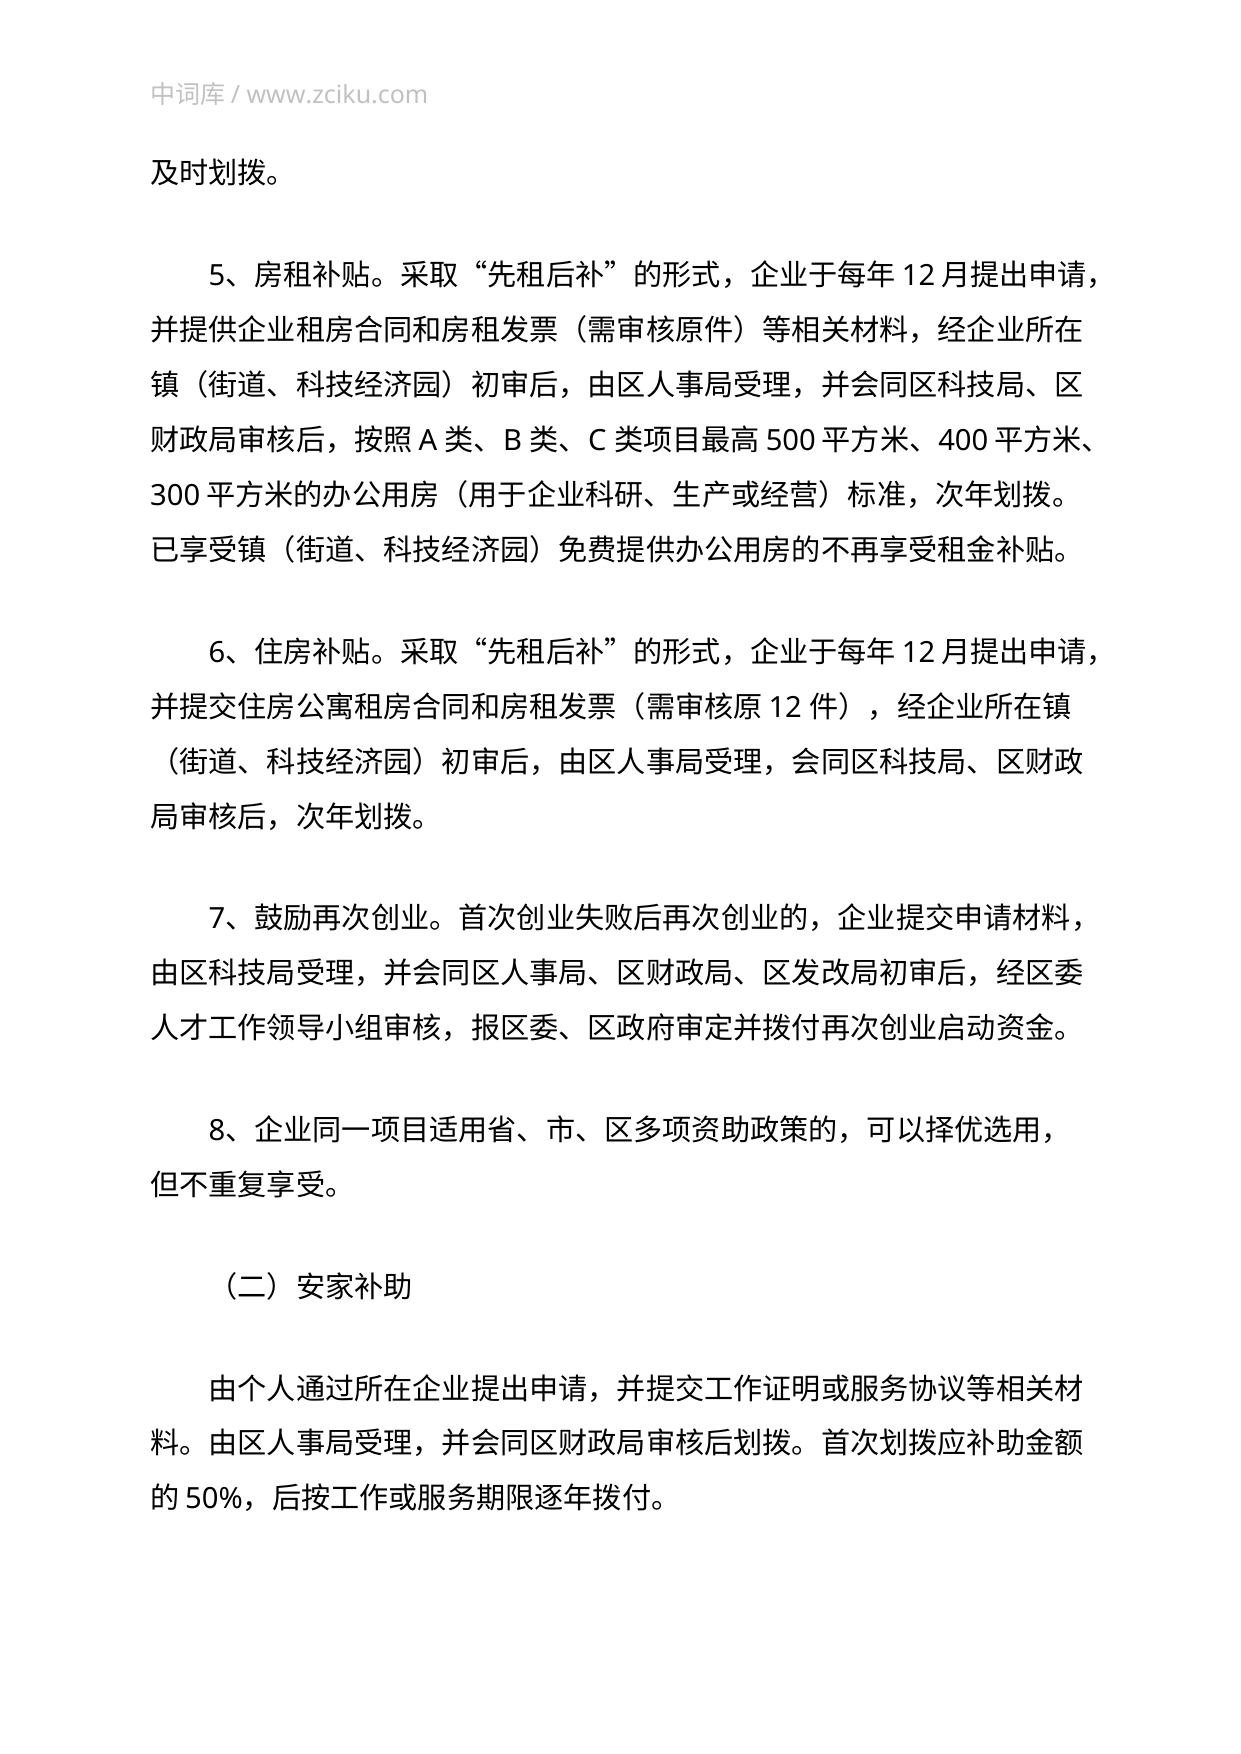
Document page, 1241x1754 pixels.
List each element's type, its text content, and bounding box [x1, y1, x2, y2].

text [150, 150, 1090, 192]
text 7、鼓励再次创业。首次创业失败后再次创业的，企业提交申请材料，由区科技局受理，并会同区人事局、区财政局、区发改局初审后，经区委人才工作领导小组审核，报区委、区政府审定并拨付再次创业启动资金。 [150, 895, 1090, 1047]
text 6、住房补贴。采取“先租后补”的形式，企业于每年12月提出申请，并提交住房公寓租房合同和房租发票（需审核原12 件），经企业所在镇（街道、科技经济园）初审后，由区人事局受理，会同区科技局、区财政局审核后，次年划拨。 [150, 628, 1090, 836]
text 8、企业同一项目适用省、市、区多项资助政策的，可以择优选用，但不重复享受。 [150, 1107, 1090, 1204]
text 5、房租补贴。采取“先租后补”的形式，企业于每年12月提出申请，并提供企业租房合同和房租发票（需审核原件）等相关材料，经企业所在镇（街道、科技经济园）初审后，由区人事局受理，并会同区科技局、区财政局审核后，按照A 类、B 类、C 类项目最高500平方米、400平方米、300平方米的办公用房（用于企业科研、生产或经营）标准，次年划拨。已享受镇（街道、科技经济园）免费提供办公用房的不再享受租金补贴。 [150, 252, 1090, 569]
text （二）安家补助 [150, 1263, 1090, 1306]
text 由个人通过所在企业提出申请，并提交工作证明或服务协议等相关材料。由区人事局受理，并会同区财政局审核后划拨。首次划拨应补助金额的50%，后按工作或服务期限逐年拨付。 [150, 1365, 1090, 1517]
